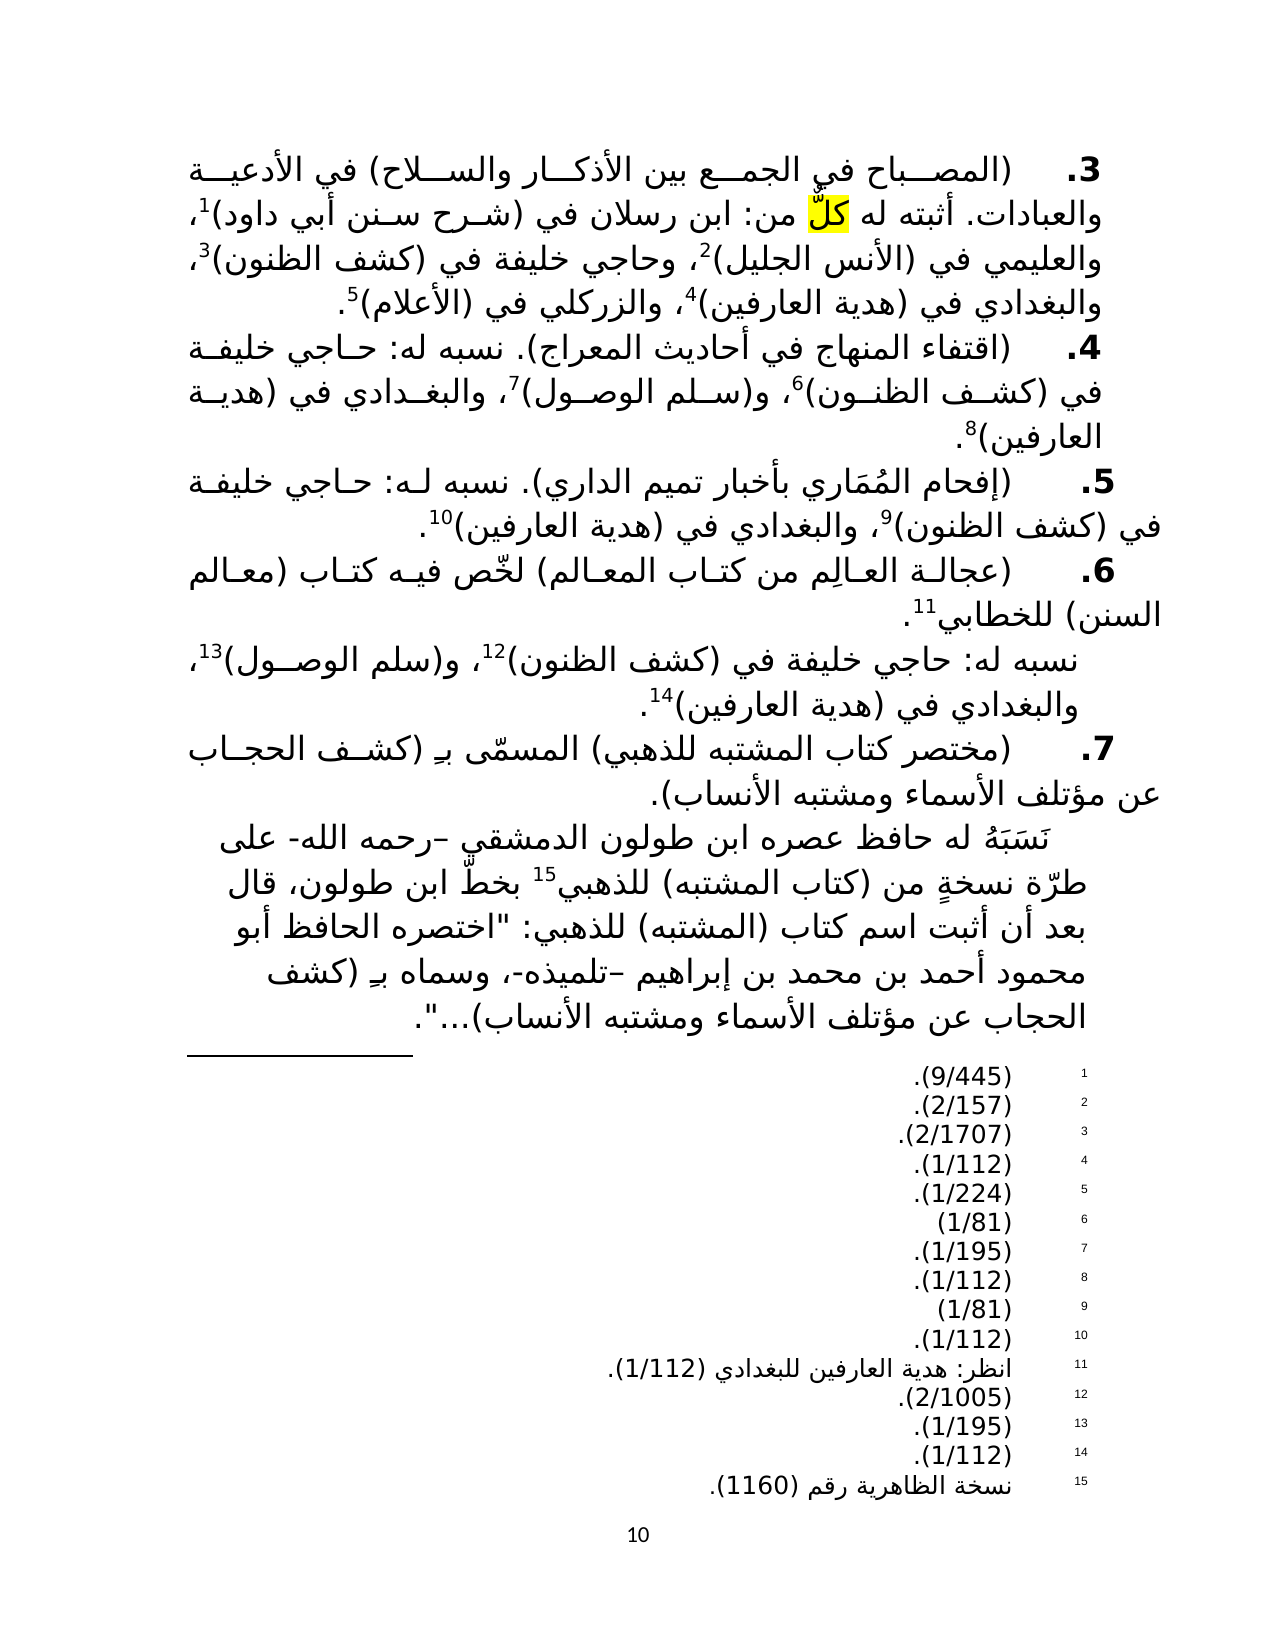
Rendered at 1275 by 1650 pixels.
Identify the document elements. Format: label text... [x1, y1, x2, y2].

list (اقتفاء المنهاج في أحاديث المعراج). نسبه له: حاجي خليفة في (كشف الظنون)، و(سلم الوصول)، والبغدادي في (هدية العارفين). [187, 328, 1103, 456]
text نَسَبَهُ له حافظ عصره ابن طولون الدمشقي –رحمه الله- على طرّة نسخةٍ من (كتاب المشتبه) للذهبي بخطّ ابن طولون، قال بعد أن أثبت اسم كتاب (المشتبه) للذهبي: "اختصره الحافظ أبو محمود أحمد بن محمد بن إبراهيم –تلميذه-، وسماه بـِ (كشف الحجاب عن مؤتلف الأسماء ومشتبه الأنساب)...". [187, 819, 1087, 1036]
list (المصباح في الجمع بين الأذكار والسلاح) في الأدعية والعبادات. أثبته له كلٌّ من: ابن رسلان في (شرح سنن أبي داود)، والعليمي في (الأنس الجليل)، وحاجي خليفة في (كشف الظنون)، والبغدادي في (هدية العارفين)، والزركلي في (الأعلام). [187, 150, 1103, 323]
list (عجالة العالِم من كتاب المعالم) لخّص فيه كتاب (معالم السنن) للخطابي. [187, 551, 1162, 635]
list نسبه له: حاجي خليفة في (كشف الظنون)، و(سلم الوصول)، والبغدادي في (هدية العارفين). [187, 640, 1079, 724]
list (إفحام المُمَاري بأخبار تميم الداري). نسبه له: حاجي خليفة في (كشف الظنون)، والبغدادي في (هدية العارفين). [187, 462, 1162, 546]
list (مختصر كتاب المشتبه للذهبي) المسمّى بـِ (كشف الحجاب عن مؤتلف الأسماء ومشتبه الأنساب). [187, 729, 1162, 813]
